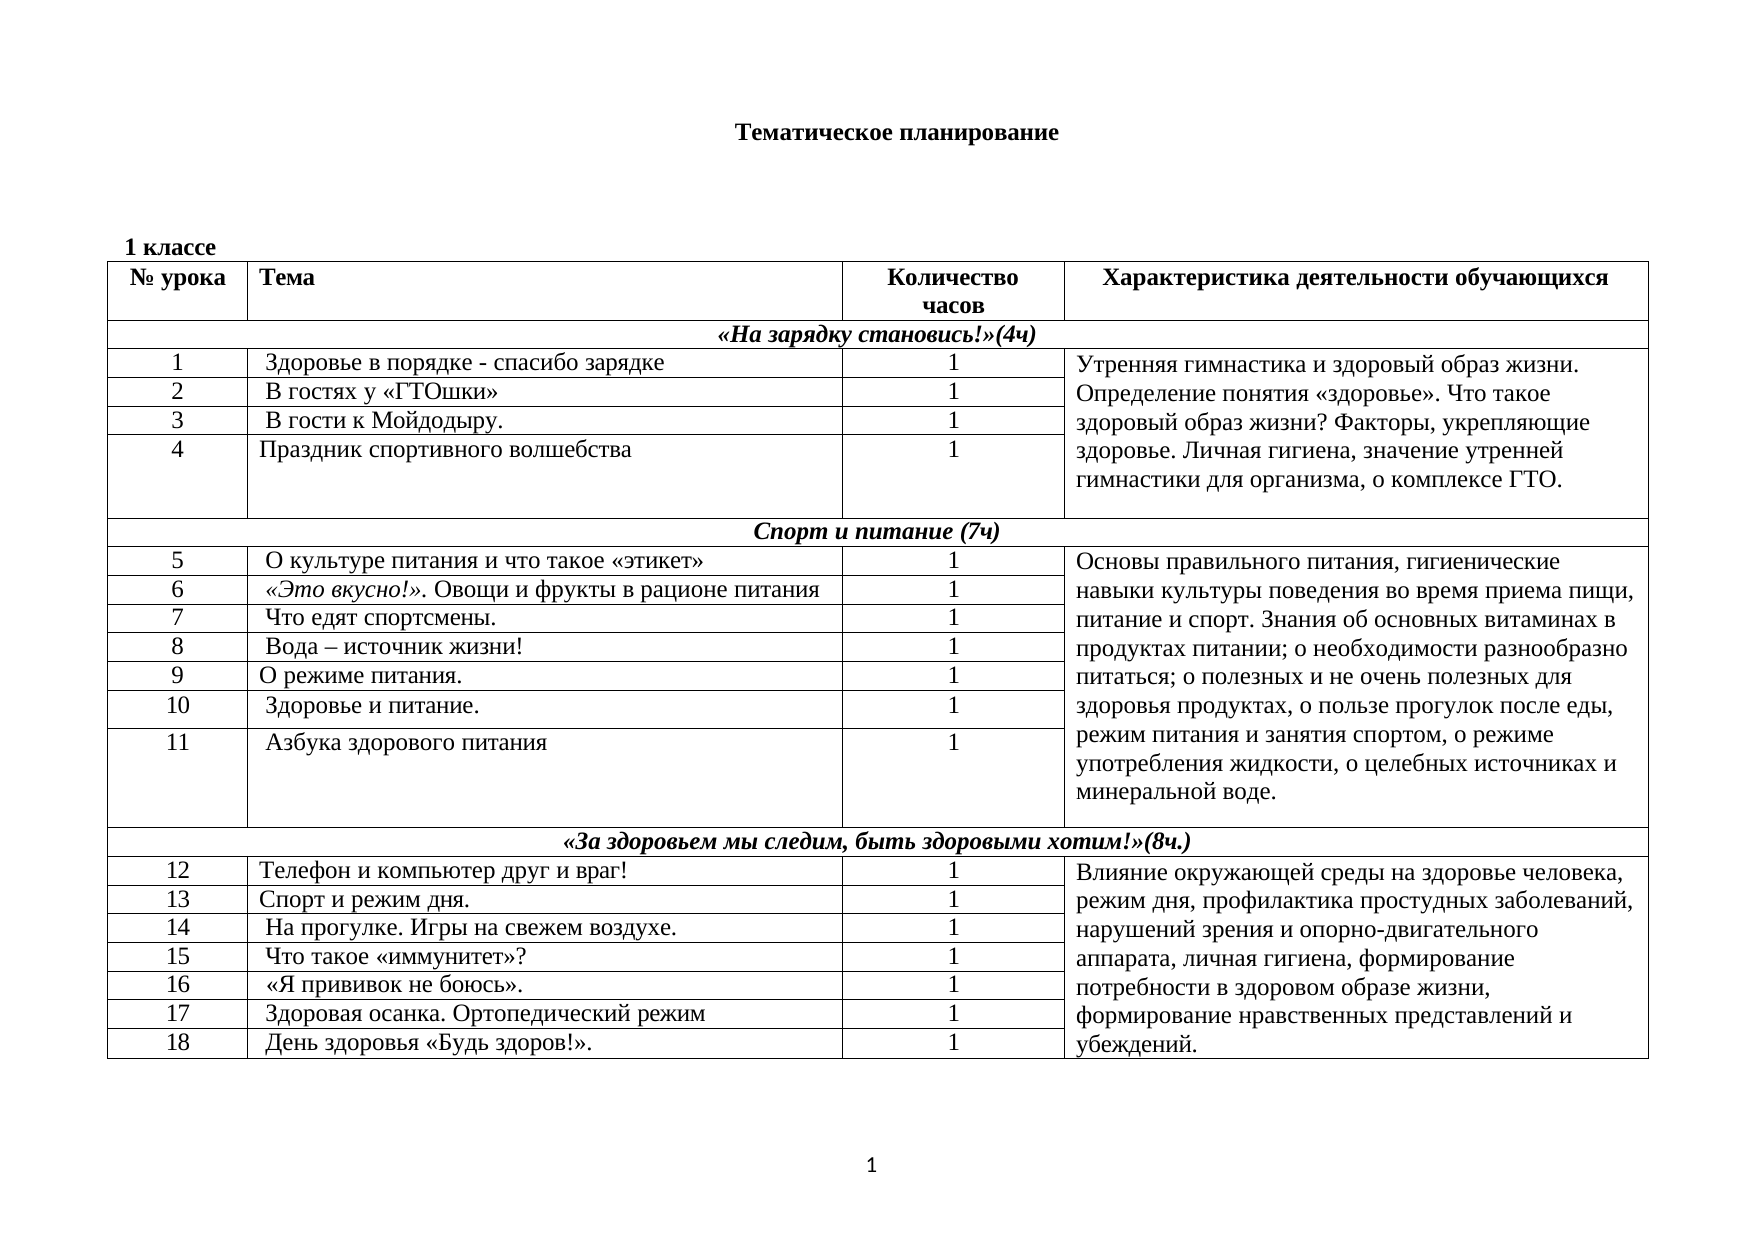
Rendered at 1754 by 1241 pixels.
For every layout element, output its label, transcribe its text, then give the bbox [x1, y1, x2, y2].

table_cell Азбука здорового питания [248, 729, 842, 827]
table_cell О режиме питания. [248, 662, 842, 690]
table_cell 11 [108, 729, 247, 827]
table_cell Что едят спортсмены. [248, 605, 842, 632]
table_cell 4 [108, 435, 247, 517]
table_cell 1 [843, 633, 1064, 661]
table_cell 1 [843, 1029, 1064, 1058]
table_cell 17 [108, 1000, 247, 1028]
table_cell В гости к Мойдодыру. [248, 407, 842, 434]
table_cell 1 [843, 662, 1064, 690]
table_cell 1 [843, 605, 1064, 632]
table_cell 1 [843, 435, 1064, 517]
table_cell 1 [843, 943, 1064, 971]
table_header Количество часов [843, 262, 1064, 320]
table_header Тема [248, 262, 842, 320]
table_cell 1 [843, 547, 1064, 575]
table_cell Утренняя гимнастика и здоровый образ жизни. Определение понятия «здоровье». Что такое здоровый образ жизни? Факторы, укрепляющие здоровье. Личная гигиена, значение утренней гимнастики для организма, о комплексе ГТО. [1065, 349, 1648, 517]
table_cell 14 [108, 914, 247, 942]
table_cell 1 [843, 576, 1064, 603]
table_cell 13 [108, 886, 247, 913]
list Тематическое планирование [143, 117, 1651, 146]
table_cell 1 [843, 407, 1064, 434]
table_cell 1 [108, 349, 247, 377]
table_header № урока [108, 262, 247, 320]
table_cell Телефон и компьютер друг и враг! [248, 857, 842, 884]
table_cell 1 [843, 729, 1064, 827]
table_cell Спорт и питание (7ч) [108, 519, 1648, 546]
table_cell 15 [108, 943, 247, 971]
table_cell 3 [108, 407, 247, 434]
table_cell 1 [843, 886, 1064, 913]
table_cell Здоровье и питание. [248, 691, 842, 727]
table_cell 1 [843, 972, 1064, 999]
table_cell 1 [843, 378, 1064, 406]
table_cell 12 [108, 857, 247, 884]
table_cell Влияние окружающей среды на здоровье человека, режим дня, профилактика простудных заболеваний, нарушений зрения и опорно-двигательного аппарата, личная гигиена, формирование потребности в здоровом образе жизни, формирование нравственных представлений и убеждений. [1065, 857, 1648, 1058]
table_cell 6 [108, 576, 247, 603]
table_cell 1 [843, 691, 1064, 727]
table_cell Основы правильного питания, гигиенические навыки культуры поведения во время приема пищи, питание и спорт. Знания об основных витаминах в продуктах питании; о необходимости разнообразно питаться; о полезных и не очень полезных для здоровья продуктах, о пользе прогулок после еды, режим питания и занятия спортом, о режиме употребления жидкости, о целебных источниках и минеральной воде. [1065, 547, 1648, 827]
table_cell Здоровая осанка. Ортопедический режим [248, 1000, 842, 1028]
table_cell 1 [843, 914, 1064, 942]
table_cell 9 [108, 662, 247, 690]
table_cell Вода – источник жизни! [248, 633, 842, 661]
table_cell О культуре питания и что такое «этикет» [248, 547, 842, 575]
table_cell 7 [108, 605, 247, 632]
table_header Характеристика деятельности обучающихся [1065, 262, 1648, 320]
table_cell «Я прививок не боюсь». [248, 972, 842, 999]
table_cell Спорт и режим дня. [248, 886, 842, 913]
table_cell 2 [108, 378, 247, 406]
table_cell В гостях у «ГТОшки» [248, 378, 842, 406]
table_cell 18 [108, 1029, 247, 1058]
table_cell День здоровья «Будь здоров!». [248, 1029, 842, 1058]
table_cell 1 [843, 349, 1064, 377]
list классе [124, 232, 1651, 261]
table_cell 10 [108, 691, 247, 727]
table_cell 1 [843, 1000, 1064, 1028]
table_cell 16 [108, 972, 247, 999]
table_cell На прогулке. Игры на свежем воздухе. [248, 914, 842, 942]
table_cell 5 [108, 547, 247, 575]
table_cell Здоровье в порядке - спасибо зарядке [248, 349, 842, 377]
table_cell 1 [843, 857, 1064, 884]
table_cell Праздник спортивного волшебства [248, 435, 842, 517]
table_cell «За здоровьем мы следим, быть здоровыми хотим!»(8ч.) [108, 828, 1648, 856]
table_cell Что такое «иммунитет»? [248, 943, 842, 971]
table_cell «На зарядку становись!»(4ч) [108, 321, 1648, 348]
table_cell 8 [108, 633, 247, 661]
table_cell «Это вкусно!». Овощи и фрукты в рационе питания [248, 576, 842, 603]
